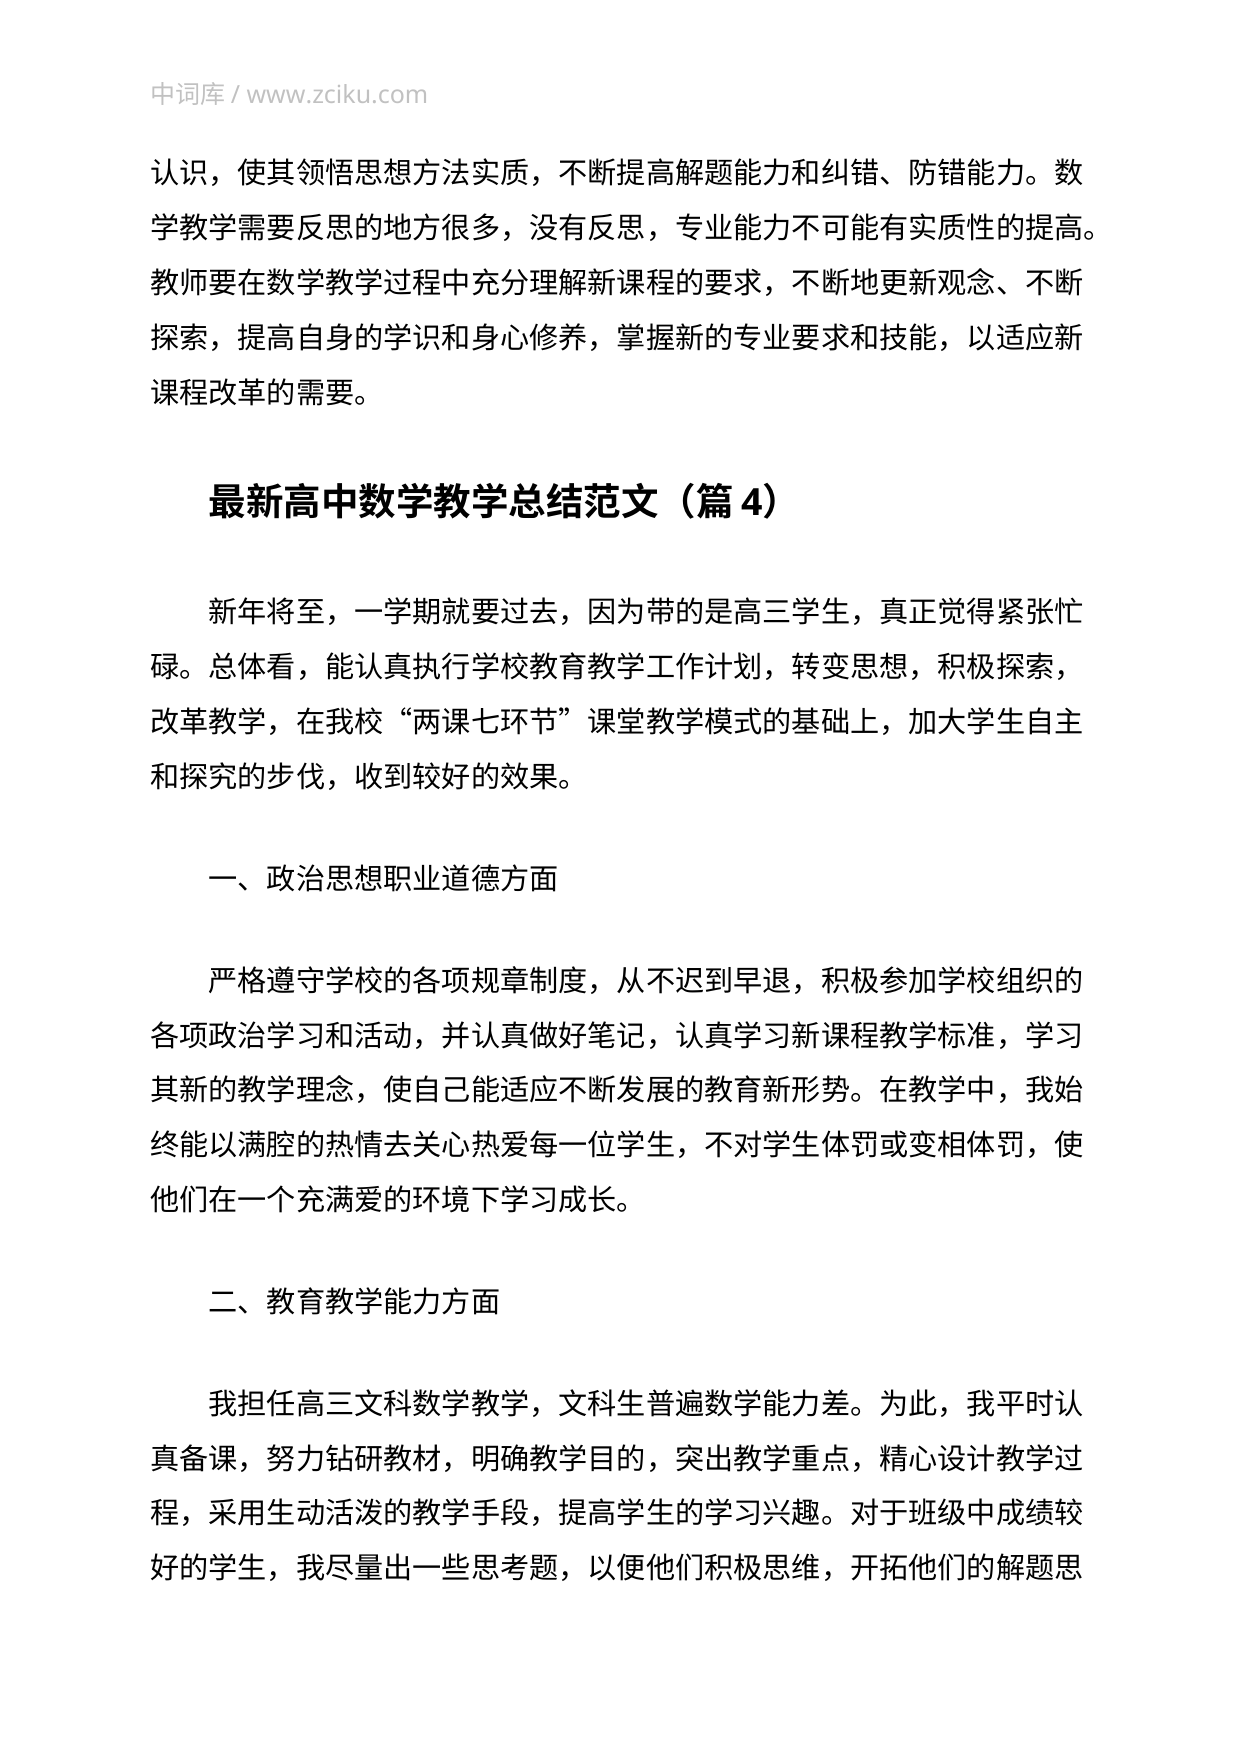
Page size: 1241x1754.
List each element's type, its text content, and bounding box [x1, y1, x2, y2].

text 一、政治思想职业道德方面 [150, 855, 1090, 898]
text 最新高中数学教学总结范文（篇4） [150, 471, 1090, 526]
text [150, 150, 1090, 412]
text 严格遵守学校的各项规章制度，从不迟到早退，积极参加学校组织的各项政治学习和活动，并认真做好笔记，认真学习新课程教学标准，学习其新的教学理念，使自己能适应不断发展的教育新形势。在教学中，我始终能以满腔的热情去关心热爱每一位学生，不对学生体罚或变相体罚，使他们在一个充满爱的环境下学习成长。 [150, 957, 1090, 1219]
text 新年将至，一学期就要过去，因为带的是高三学生，真正觉得紧张忙碌。总体看，能认真执行学校教育教学工作计划，转变思想，积极探索，改革教学，在我校“两课七环节”课堂教学模式的基础上，加大学生自主和探究的步伐，收到较好的效果。 [150, 589, 1090, 796]
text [150, 1380, 1090, 1587]
text 二、教育教学能力方面 [150, 1278, 1090, 1321]
